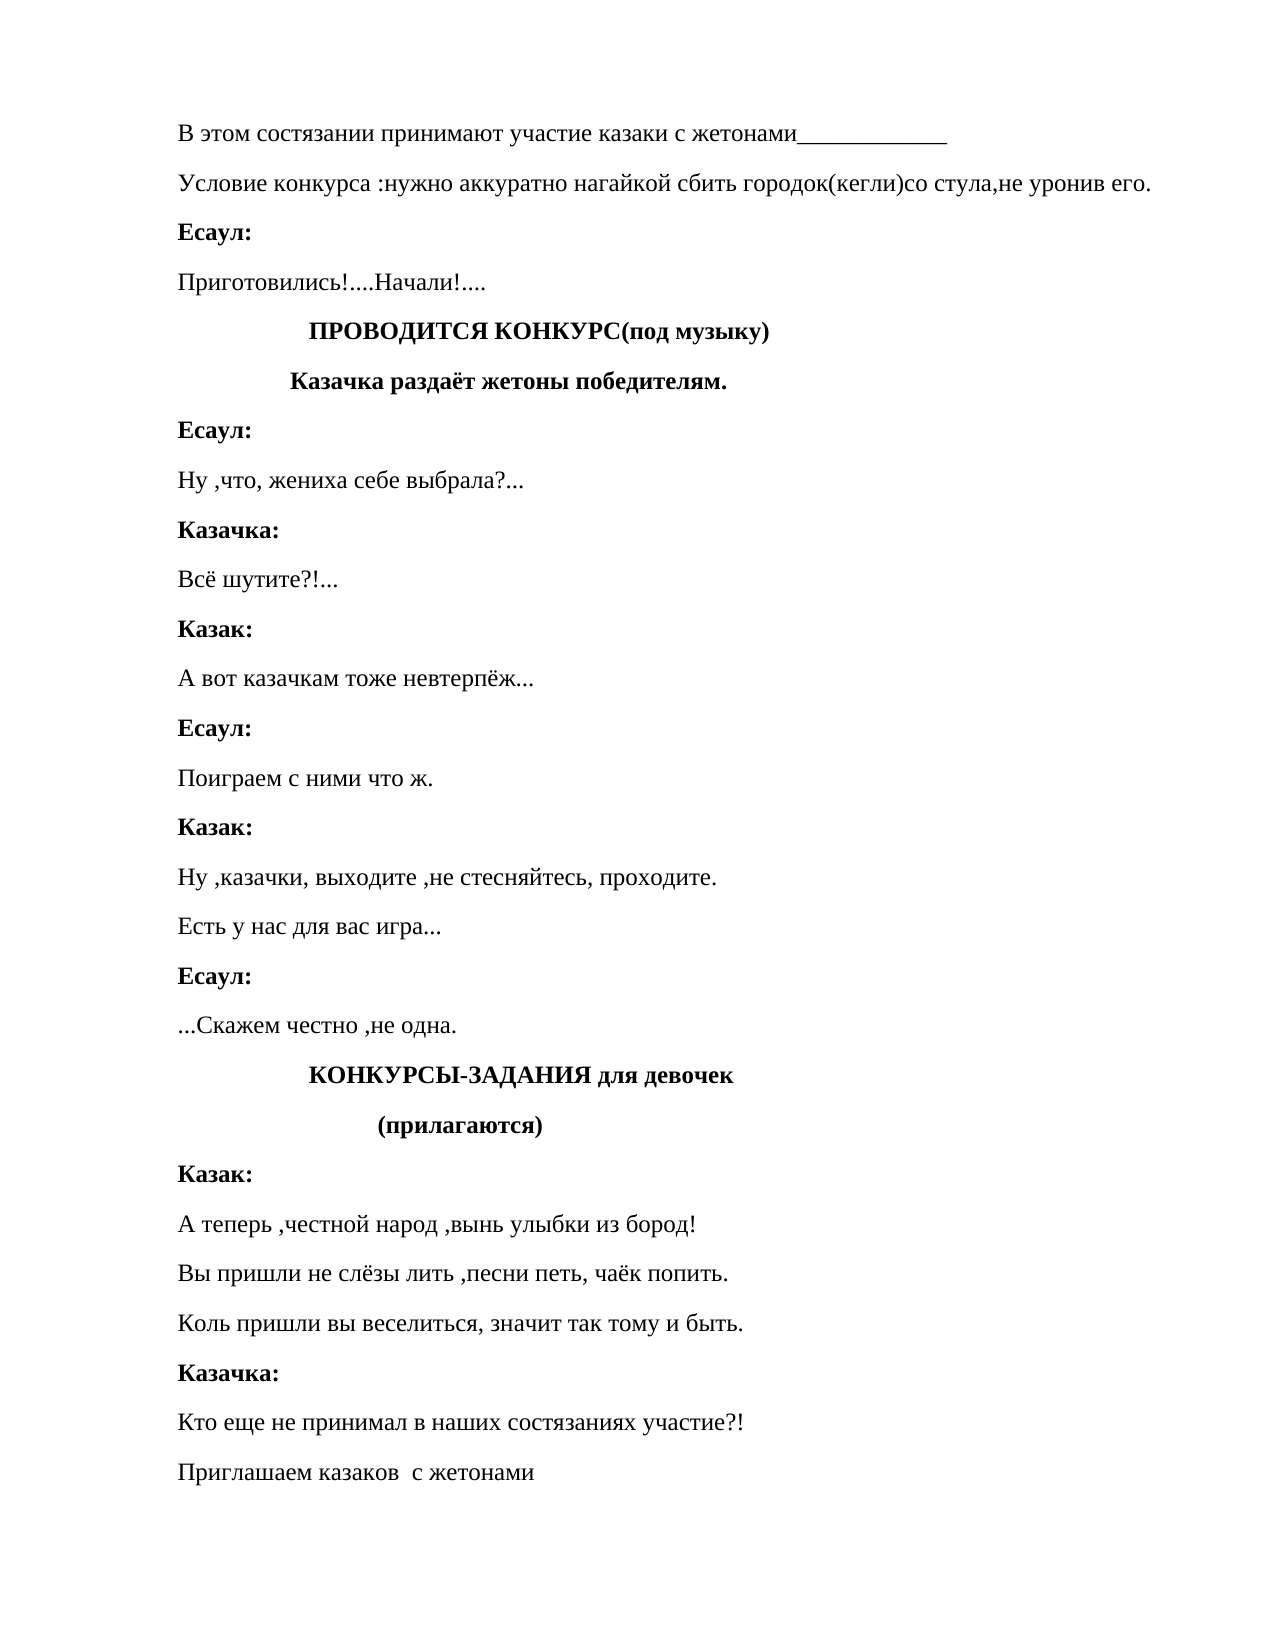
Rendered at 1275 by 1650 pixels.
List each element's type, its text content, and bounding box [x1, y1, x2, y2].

text ПРОВОДИТСЯ КОНКУРС(под музыку) [177, 316, 1189, 345]
text Казак: [177, 614, 1189, 643]
text Поиграем с ними что ж. [177, 763, 1189, 791]
text Кто еще не принимал в наших состязаниях участие?! [177, 1407, 1189, 1436]
text Вы пришли не слёзы лить ,песни петь, чаёк попить. [177, 1258, 1189, 1287]
text Коль пришли вы веселиться, значит так тому и быть. [177, 1308, 1189, 1337]
text Приготовились!....Начали!.... [177, 267, 1189, 296]
text Есаул: [177, 961, 1189, 990]
text Казачка: [177, 1358, 1189, 1386]
text А вот казачкам тоже невтерпёж... [177, 663, 1189, 692]
text КОНКУРСЫ-ЗАДАНИЯ для девочек [177, 1060, 1189, 1089]
text (прилагаются) [177, 1110, 1189, 1138]
text Казачка: [177, 515, 1189, 543]
text Есть у нас для вас игра... [177, 911, 1189, 940]
text А теперь ,честной народ ,вынь улыбки из бород! [177, 1209, 1189, 1238]
text Казак: [177, 1159, 1189, 1188]
text Всё шутите?!... [177, 564, 1189, 593]
text Есаул: [177, 217, 1189, 246]
text Приглашаем казаков с жетонами [177, 1457, 1189, 1486]
text Есаул: [177, 713, 1189, 742]
text Казак: [177, 812, 1189, 841]
text Ну ,что, жениха себе выбрала?... [177, 465, 1189, 494]
text Казачка раздаёт жетоны победителям. [177, 366, 1189, 395]
text Есаул: [177, 416, 1189, 444]
text ...Скажем честно ,не одна. [177, 1011, 1189, 1039]
text Ну ,казачки, выходите ,не стесняйтесь, проходите. [177, 862, 1189, 891]
text В этом состязании принимают участие казаки с жетонами____________ [177, 118, 1189, 147]
text Условие конкурса :нужно аккуратно нагайкой сбить городок(кегли)со стула,не уронив его. [177, 168, 1189, 196]
